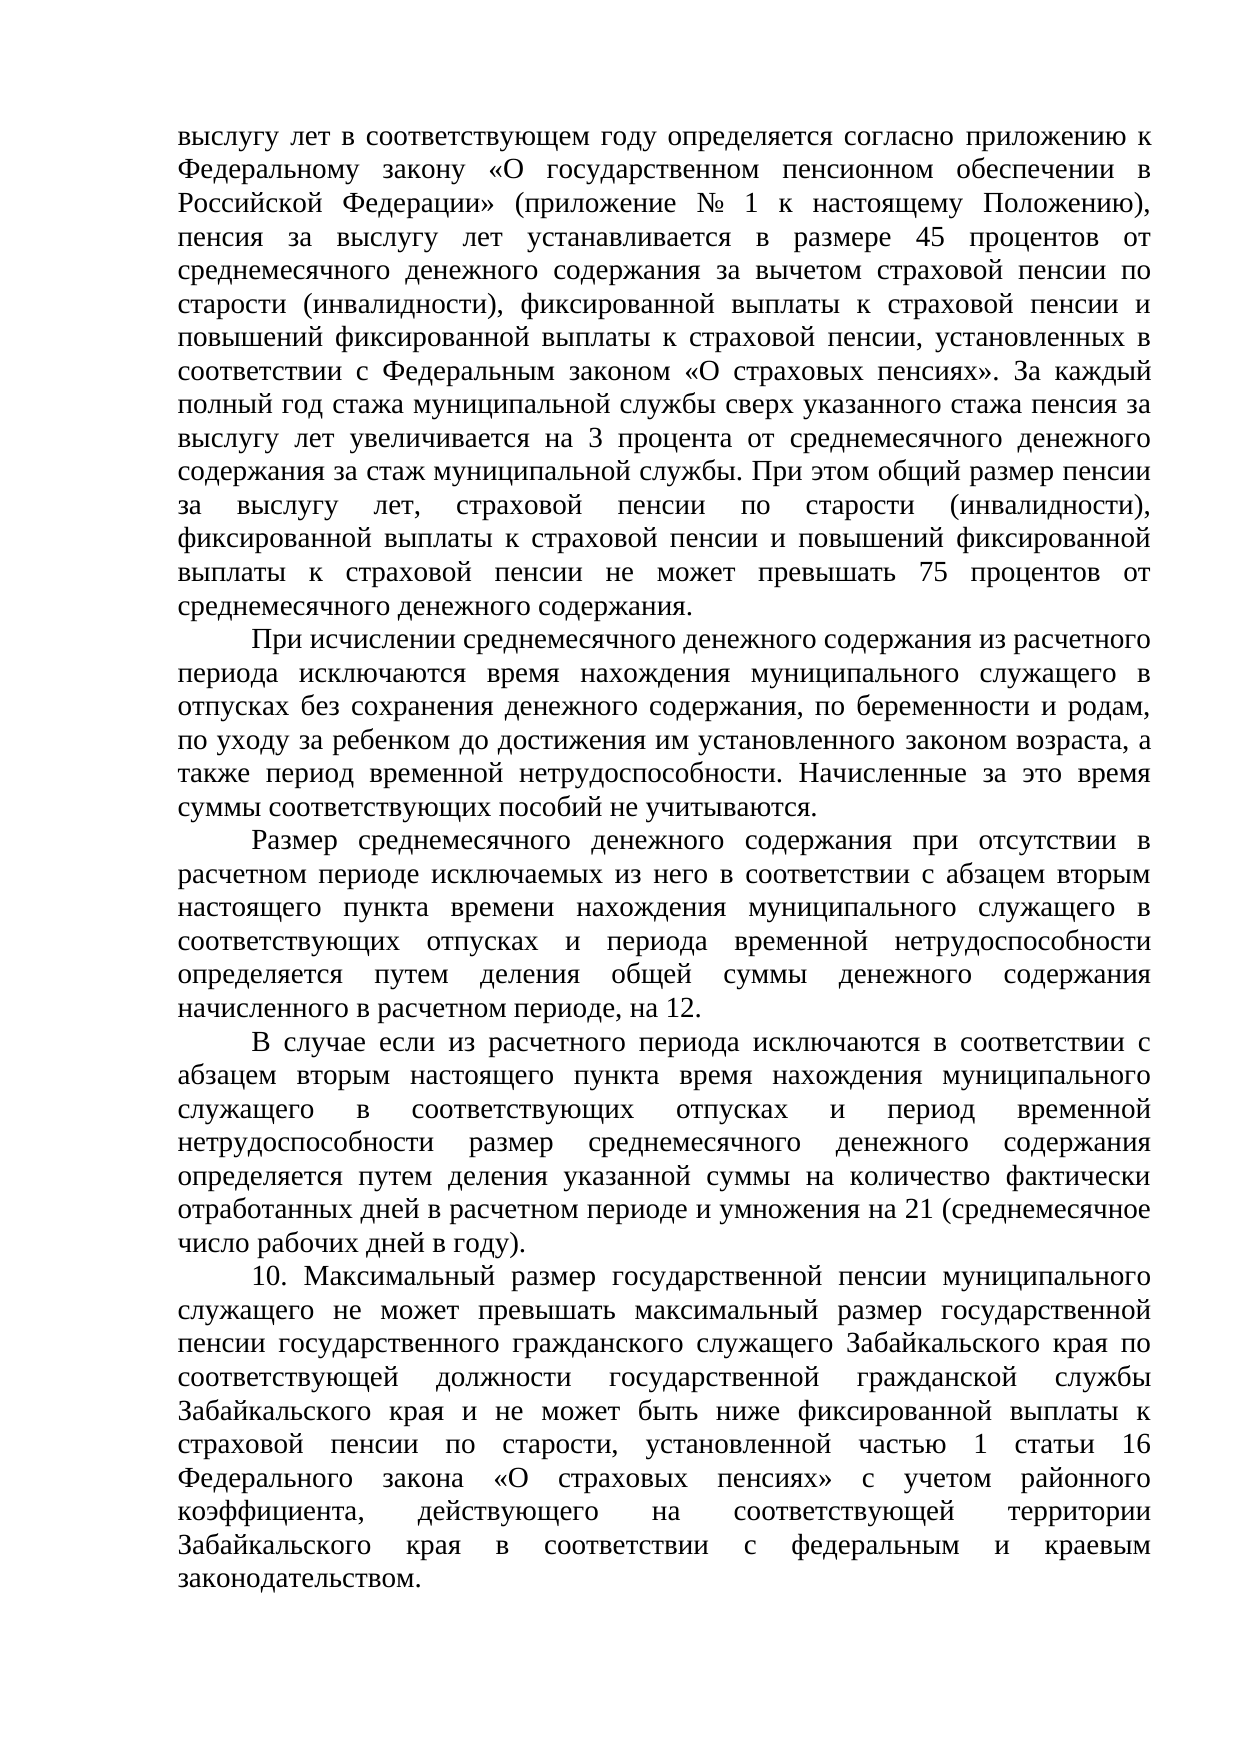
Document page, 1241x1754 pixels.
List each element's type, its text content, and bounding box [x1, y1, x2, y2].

text При исчислении среднемесячного денежного содержания из расчетного периода исключаются время нахождения муниципального служащего в отпусках без сохранения денежного содержания, по беременности и родам, по уходу за ребенком до достижения им установленного законом возраста, а также период временной нетрудоспособности. Начисленные за это время суммы соответствующих пособий не учитываются. [177, 621, 1152, 822]
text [177, 118, 1152, 621]
text Размер среднемесячного денежного содержания при отсутствии в расчетном периоде исключаемых из него в соответствии с абзацем вторым настоящего пункта времени нахождения муниципального служащего в соответствующих отпусках и периода временной нетрудоспособности определяется путем деления общей суммы денежного содержания начисленного в расчетном периоде, на 12. [177, 822, 1152, 1024]
text В случае если из расчетного периода исключаются в соответствии с абзацем вторым настоящего пункта время нахождения муниципального служащего в соответствующих отпусках и период временной нетрудоспособности размер среднемесячного денежного содержания определяется путем деления указанной суммы на количество фактически отработанных дней в расчетном периоде и умножения на 21 (среднемесячное число рабочих дней в году). [177, 1024, 1152, 1258]
text 10. Максимальный размер государственной пенсии муниципального служащего не может превышать максимальный размер государственной пенсии государственного гражданского служащего Забайкальского края по соответствующей должности государственной гражданской службы Забайкальского края и не может быть ниже фиксированной выплаты к страховой пенсии по старости, установленной частью 1 статьи 16 Федерального закона «О страховых пенсиях» с учетом районного коэффициента, действующего на соответствующей территории Забайкальского края в соответствии с федеральным и краевым законодательством. [177, 1258, 1152, 1594]
